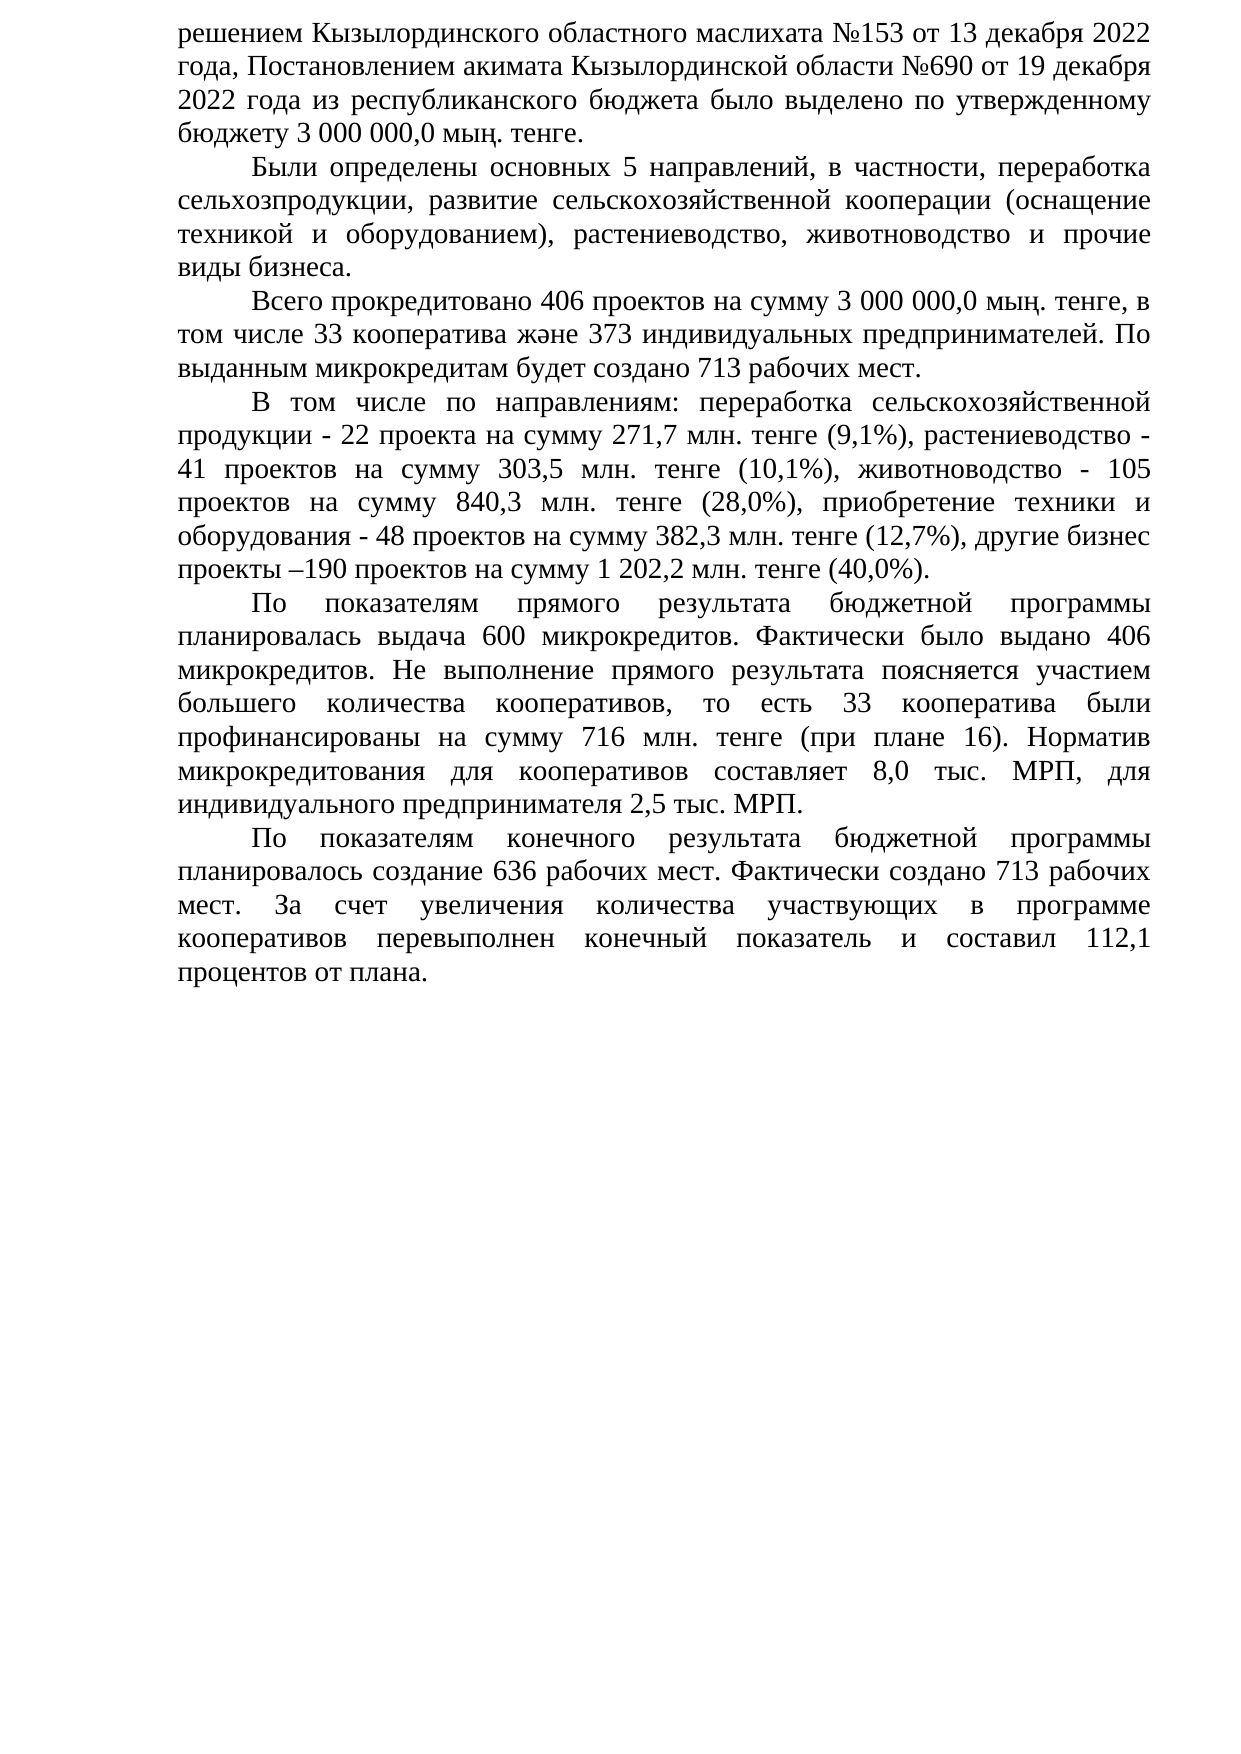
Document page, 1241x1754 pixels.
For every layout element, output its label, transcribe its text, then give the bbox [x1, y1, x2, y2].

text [177, 15, 1152, 149]
text Были определены основных 5 направлений, в частности, переработка сельхозпродукции, развитие сельскохозяйственной кооперации (оснащение техникой и оборудованием), растениеводство, животноводство и прочие виды бизнеса. [177, 149, 1152, 283]
text Всего прокредитовано 406 проектов на сумму 3 000 000,0 мың. тенге, в том числе 33 кооператива және 373 индивидуальных предпринимателей. По выданным микрокредитам будет создано 713 рабочих мест. [177, 283, 1152, 384]
text По показателям конечного результата бюджетной программы планировалось создание 636 рабочих мест. Фактически создано 713 рабочих мест. За счет увеличения количества участвующих в программе кооперативов перевыполнен конечный показатель и составил 112,1 процентов от плана. [177, 820, 1152, 987]
text По показателям прямого результата бюджетной программы планировалась выдача 600 микрокредитов. Фактически было выдано 406 микрокредитов. Не выполнение прямого результата поясняется участием большего количества кооперативов, то есть 33 кооператива были профинансированы на сумму 716 млн. тенге (при плане 16). Норматив микрокредитования для кооперативов составляет 8,0 тыс. МРП, для индивидуального предпринимателя 2,5 тыс. МРП. [177, 585, 1152, 820]
text В том числе по направлениям: переработка сельскохозяйственной продукции - 22 проекта на сумму 271,7 млн. тенге (9,1%), растениеводство - 41 проектов на сумму 303,5 млн. тенге (10,1%), животноводство - 105 проектов на сумму 840,3 млн. тенге (28,0%), приобретение техники и оборудования - 48 проектов на сумму 382,3 млн. тенге (12,7%), другие бизнес проекты –190 проектов на сумму 1 202,2 млн. тенге (40,0%). [177, 384, 1152, 585]
